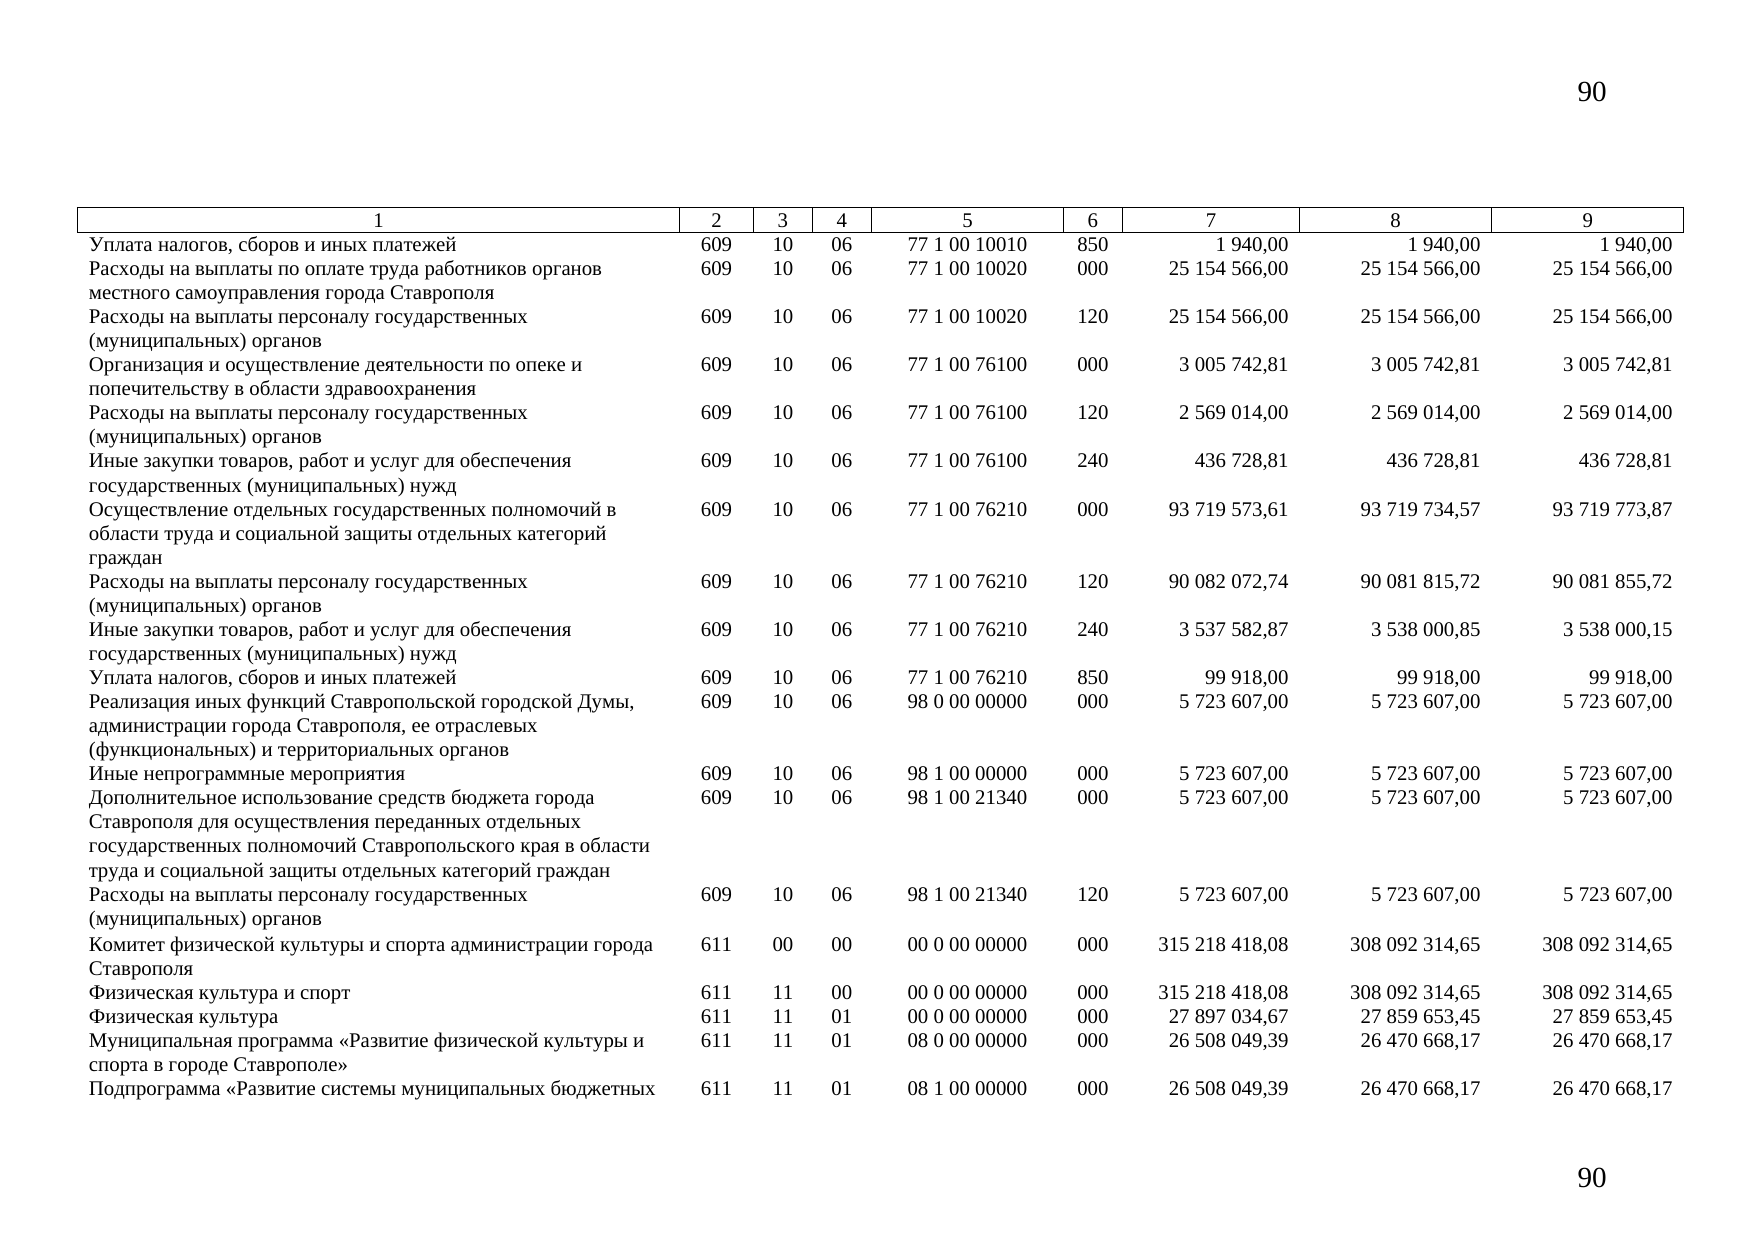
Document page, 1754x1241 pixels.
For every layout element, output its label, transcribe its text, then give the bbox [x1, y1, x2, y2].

table_header 2 [680, 208, 753, 232]
table_header 4 [813, 208, 871, 232]
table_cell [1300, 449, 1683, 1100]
table_header 7 [1123, 208, 1299, 232]
table_header 9 [1492, 208, 1683, 232]
table_header 6 [1064, 208, 1122, 232]
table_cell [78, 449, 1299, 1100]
table_header 1 [78, 208, 679, 232]
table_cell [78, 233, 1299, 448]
table_header 5 [872, 208, 1063, 232]
table_header 8 [1300, 208, 1491, 232]
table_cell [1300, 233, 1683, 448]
table_header 3 [754, 208, 812, 232]
